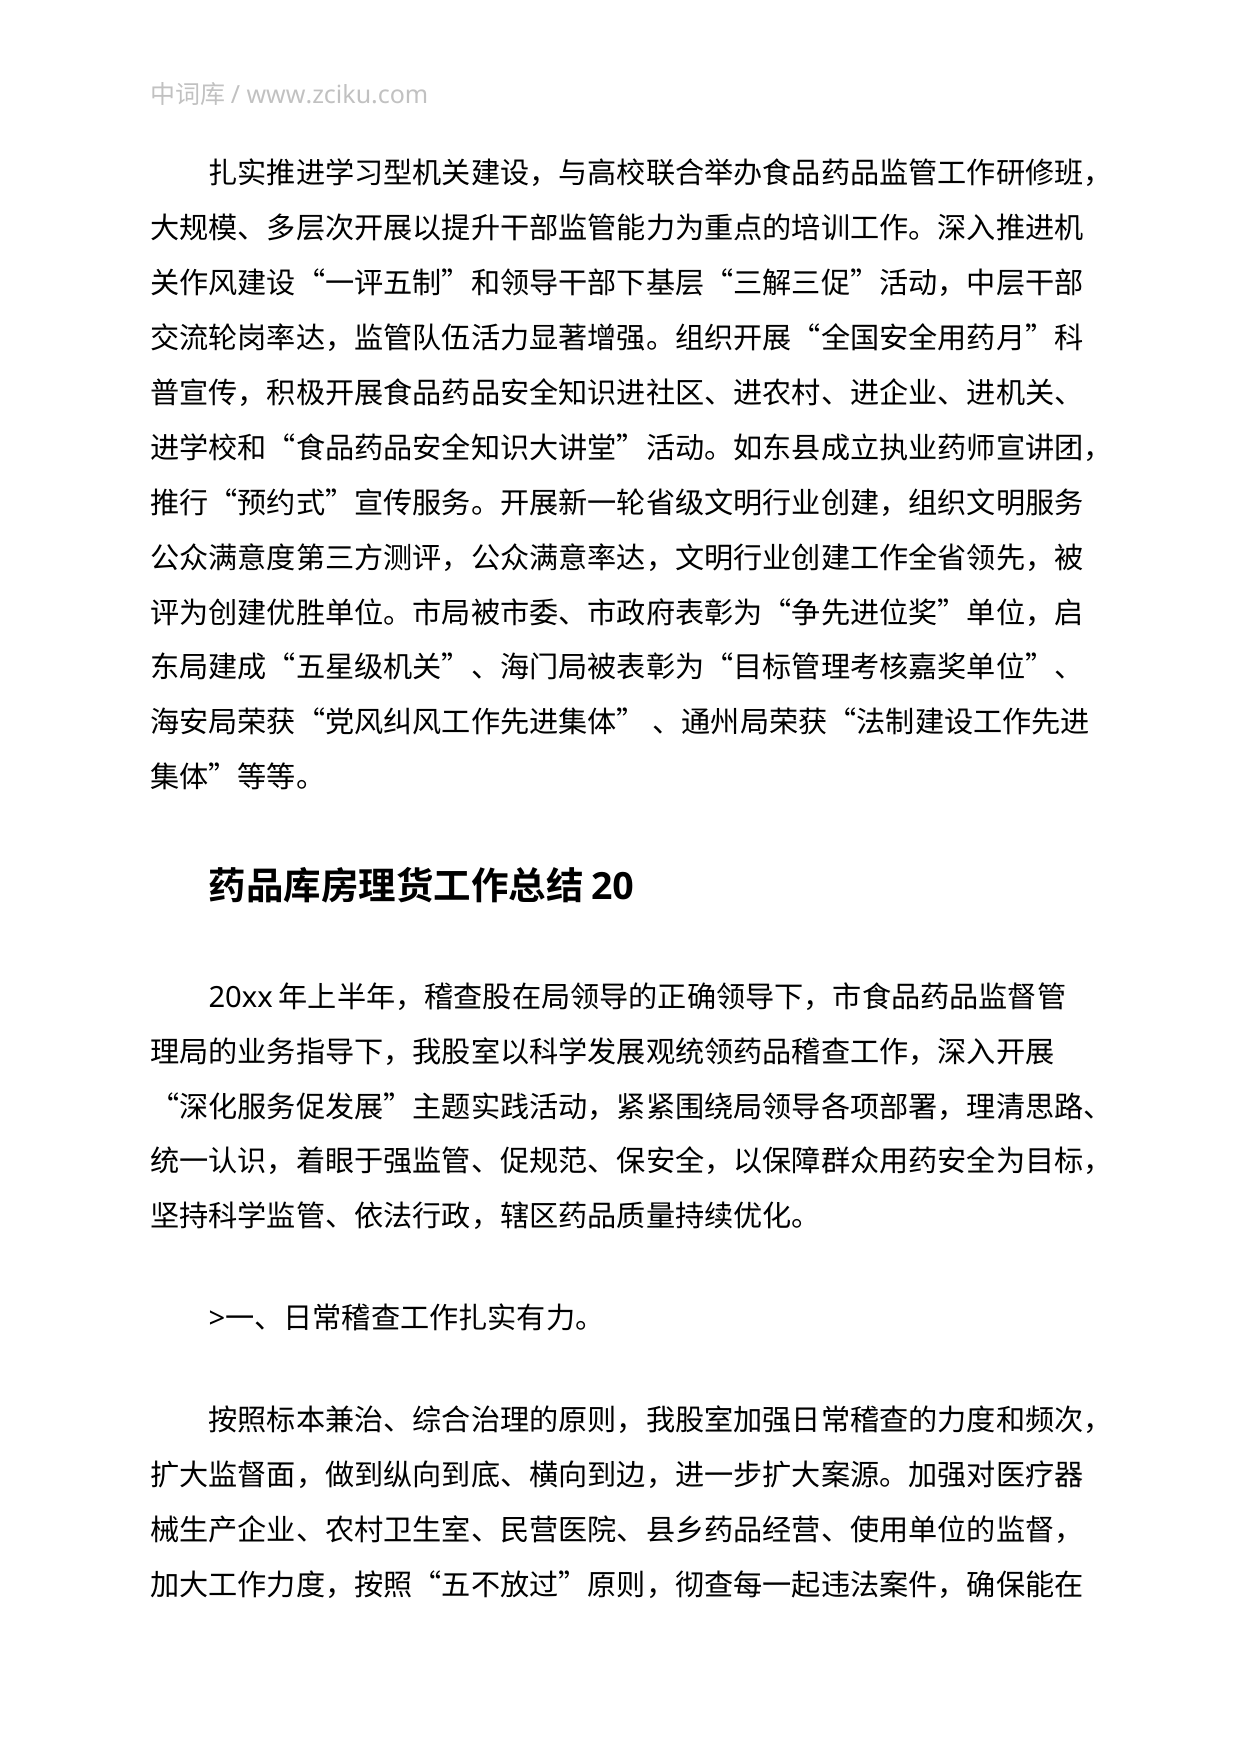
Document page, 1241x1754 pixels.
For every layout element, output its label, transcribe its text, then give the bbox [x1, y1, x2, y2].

text 20xx年上半年，稽查股在局领导的正确领导下，市食品药品监督管理局的业务指导下，我股室以科学发展观统领药品稽查工作，深入开展“深化服务促发展”主题实践活动，紧紧围绕局领导各项部署，理清思路、统一认识，着眼于强监管、促规范、保安全，以保障群众用药安全为目标，坚持科学监管、依法行政，辖区药品质量持续优化。 [150, 973, 1090, 1235]
text 药品库房理货工作总结20 [150, 856, 1090, 910]
text 扎实推进学习型机关建设，与高校联合举办食品药品监管工作研修班，大规模、多层次开展以提升干部监管能力为重点的培训工作。深入推进机关作风建设“一评五制”和领导干部下基层“三解三促”活动，中层干部交流轮岗率达，监管队伍活力显著增强。组织开展“全国安全用药月”科普宣传，积极开展食品药品安全知识进社区、进农村、进企业、进机关、进学校和“食品药品安全知识大讲堂”活动。如东县成立执业药师宣讲团，推行“预约式”宣传服务。开展新一轮省级文明行业创建，组织文明服务公众满意度第三方测评，公众满意率达，文明行业创建工作全省领先，被评为创建优胜单位。市局被市委、市政府表彰为“争先进位奖”单位，启东局建成“五星级机关”、海门局被表彰为“目标管理考核嘉奖单位”、海安局荣获“党风纠风工作先进集体” 、通州局荣获“法制建设工作先进集体”等等。 [150, 150, 1090, 796]
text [150, 1397, 1090, 1604]
text >一、日常稽查工作扎实有力。 [150, 1295, 1090, 1337]
